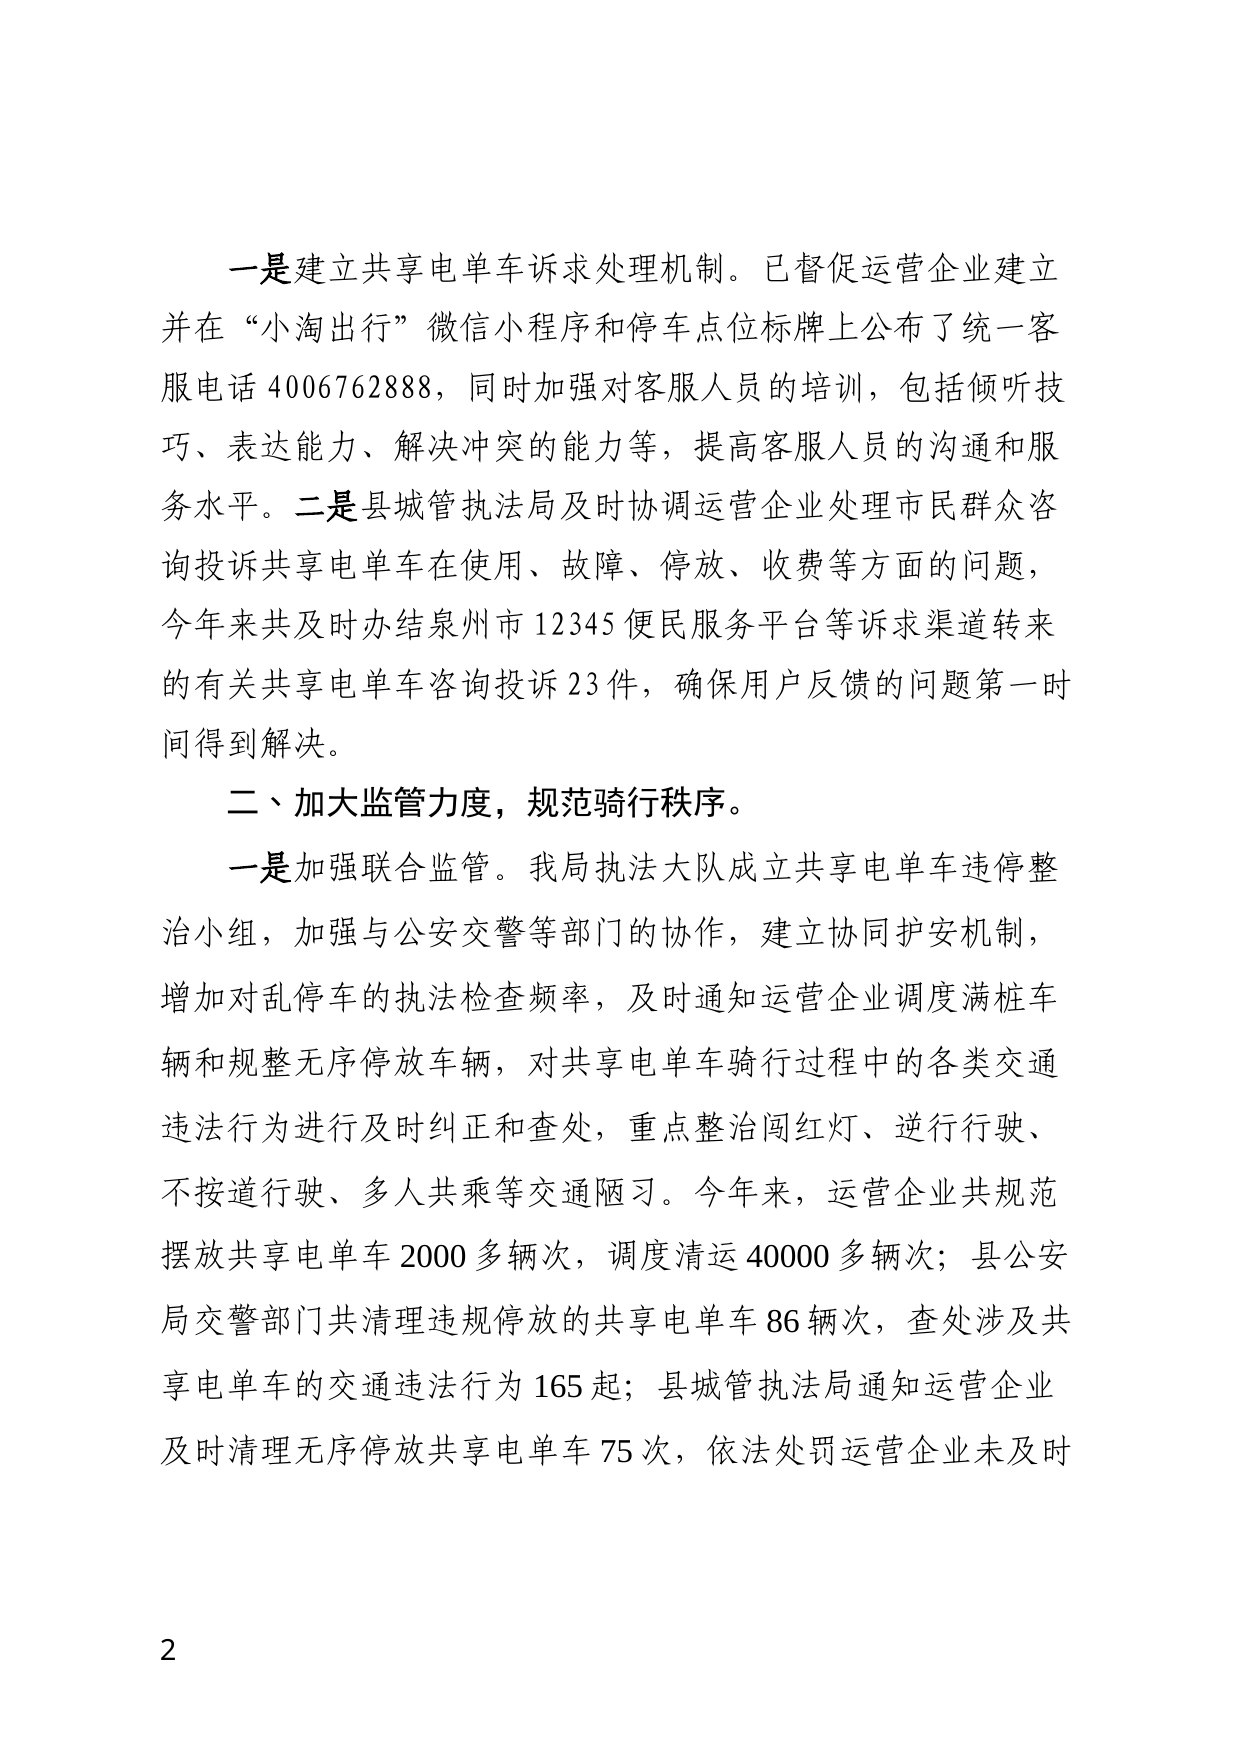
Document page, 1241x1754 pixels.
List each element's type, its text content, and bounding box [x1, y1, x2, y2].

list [159, 832, 1081, 1482]
list 一是建立共享电单车诉求处理机制。已督促运营企业建立并在“小淘出行”微信小程序和停车点位标牌上公布了统一客服电话4006762888，同时加强对客服人员的培训，包括倾听技巧、表达能力、解决冲突的能力等，提高客服人员的沟通和服务水平。二是县城管执法局及时协调运营企业处理市民群众咨询投诉共享电单车在使用、故障、停放、收费等方面的问题，今年来共及时办结泉州市12345便民服务平台等诉求渠道转来的有关共享电单车咨询投诉23件，确保用户反馈的问题第一时间得到解决。 [159, 233, 1081, 767]
list 加大监管力度，规范骑行秩序。 [159, 767, 1081, 832]
